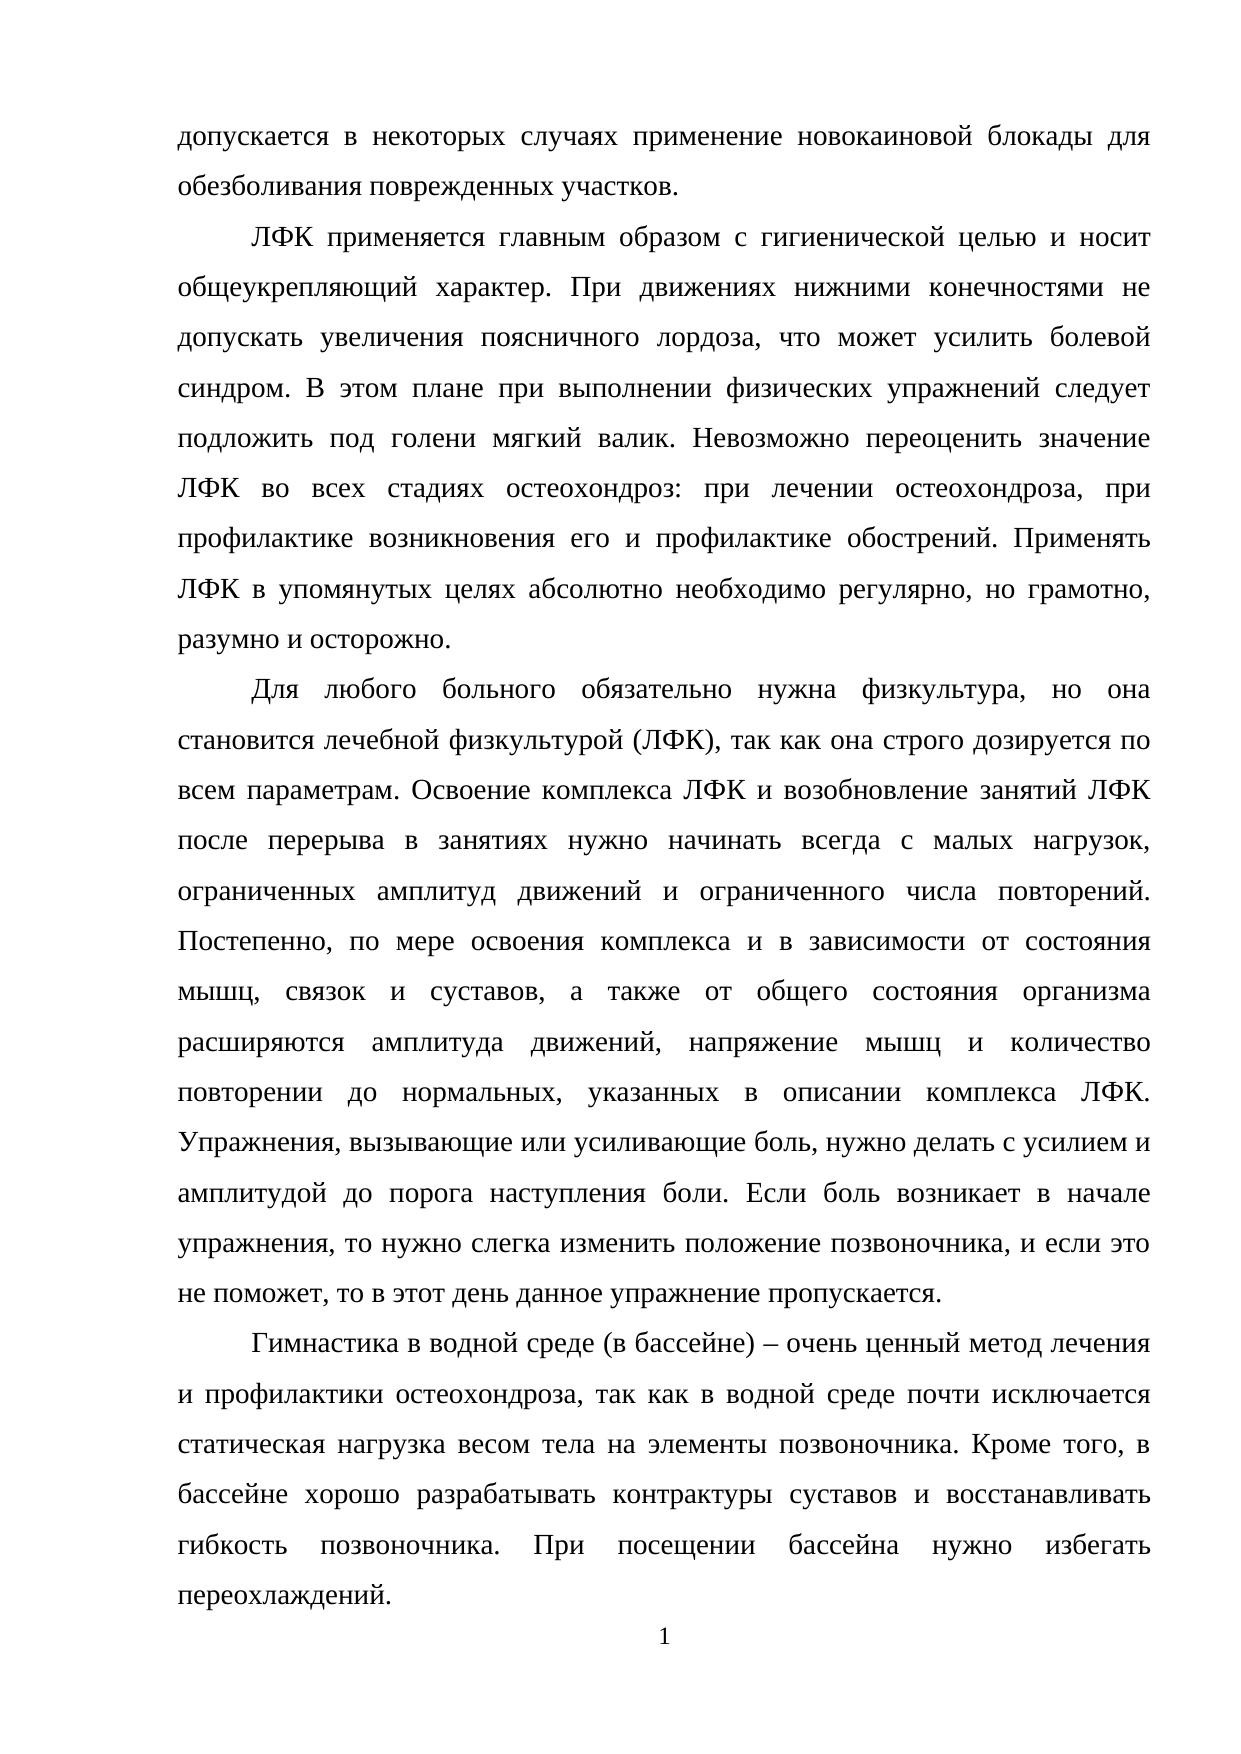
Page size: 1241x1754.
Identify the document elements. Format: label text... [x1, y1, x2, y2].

text Для любого больного обязательно нужна физкультура, но она становится лечебной физкультурой (ЛФК), так как она строго дозируется по всем параметрам. Освоение комплекса ЛФК и возобновление занятий ЛФК после перерыва в занятиях нужно начинать всегда с малых нагрузок, ограниченных амплитуд движений и ограниченного числа повторений. Постепенно, по мере освоения комплекса и в зависимости от состояния мышц, связок и суставов, а также от общего состояния организма расширяются амплитуда движений, напряжение мышц и количество повторении до нормальных, указанных в описании комплекса ЛФК. Упражнения, вызывающие или усиливающие боль, нужно делать с усилием и амплитудой до порога наступления боли. Если боль возникает в начале упражнения, то нужно слегка изменить положение позвоночника, и если это не поможет, то в этот день данное упражнение пропускается. [177, 672, 1152, 1309]
text ЛФК применяется главным образом с гигиенической целью и носит общеукрепляющий характер. При движениях нижними конечностями не допускать увеличения поясничного лордоза, что может усилить болевой синдром. В этом плане при выполнении физических упражнений следует подложить под голени мягкий валик. Невозможно переоценить значение ЛФК во всех стадиях остеохондроз: при лечении остеохондроза, при профилактике возникновения его и профилактике обострений. Применять ЛФК в упомянутых целях абсолютно необходимо регулярно, но грамотно, разумно и осторожно. [177, 219, 1152, 655]
text Гимнастика в водной среде (в бассейне) – очень ценный метод лечения и профилактики остеохондроза, так как в водной среде почти исключается статическая нагрузка весом тела на элементы позвоночника. Кроме того, в бассейне хорошо разрабатывать контрактуры суставов и восстанавливать гибкость позвоночника. При посещении бассейна нужно избегать переохлаждений. [177, 1326, 1152, 1611]
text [177, 118, 1152, 202]
